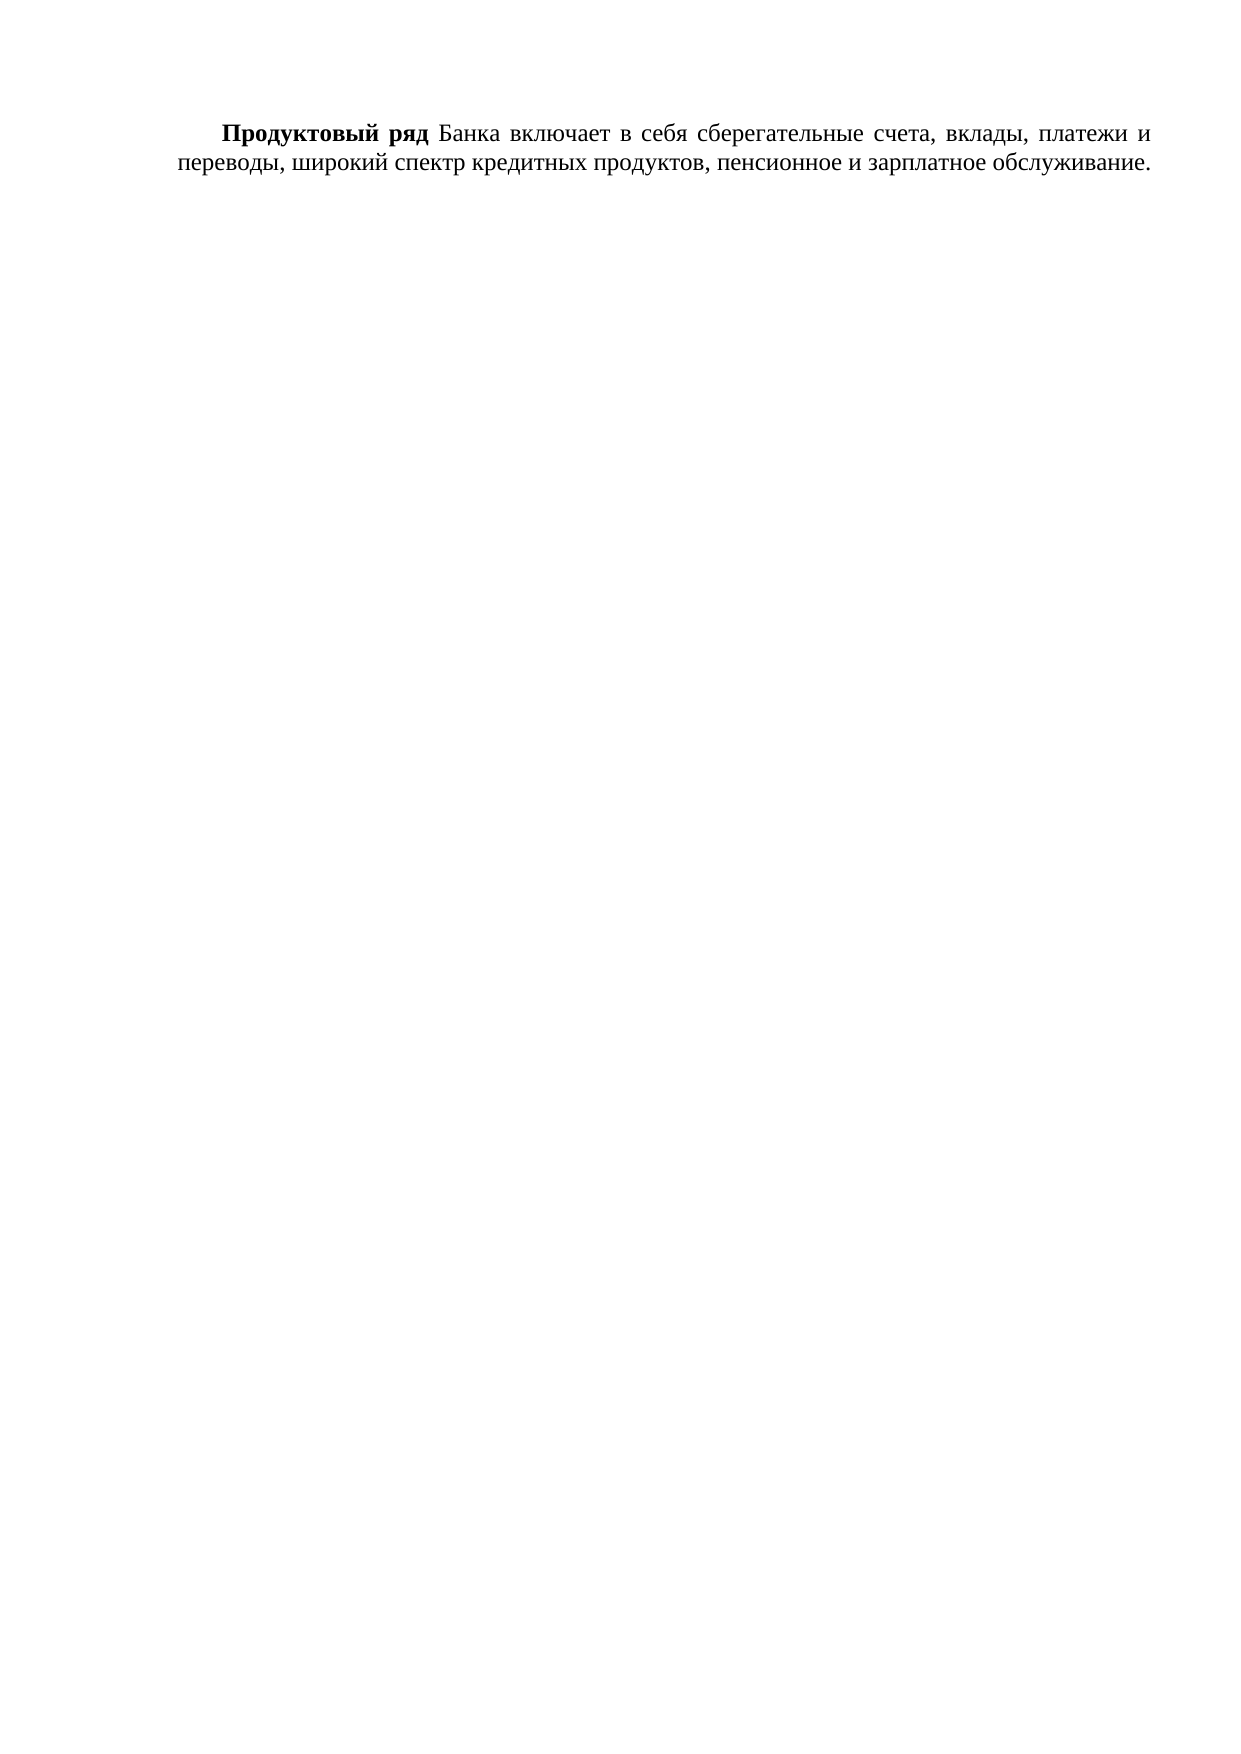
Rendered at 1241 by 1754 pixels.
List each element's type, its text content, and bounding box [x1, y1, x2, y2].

text Продуктовый ряд Банка включает в себя сберегательные счета, вклады, платежи и переводы, широкий спектр кредитных продуктов, пенсионное и зарплатное обслуживание. [177, 118, 1152, 176]
